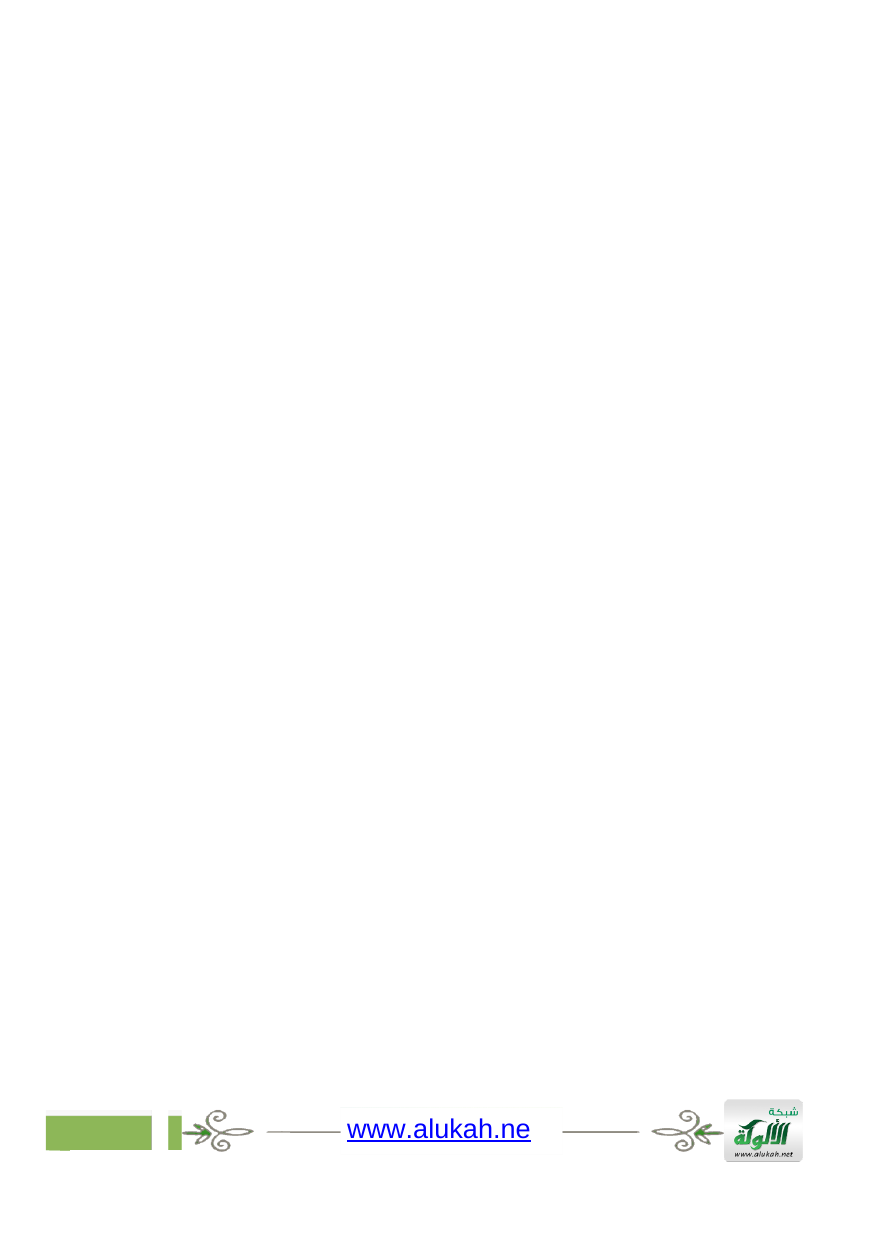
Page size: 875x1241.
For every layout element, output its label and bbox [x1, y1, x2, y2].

picture [44, 1097, 804, 1166]
